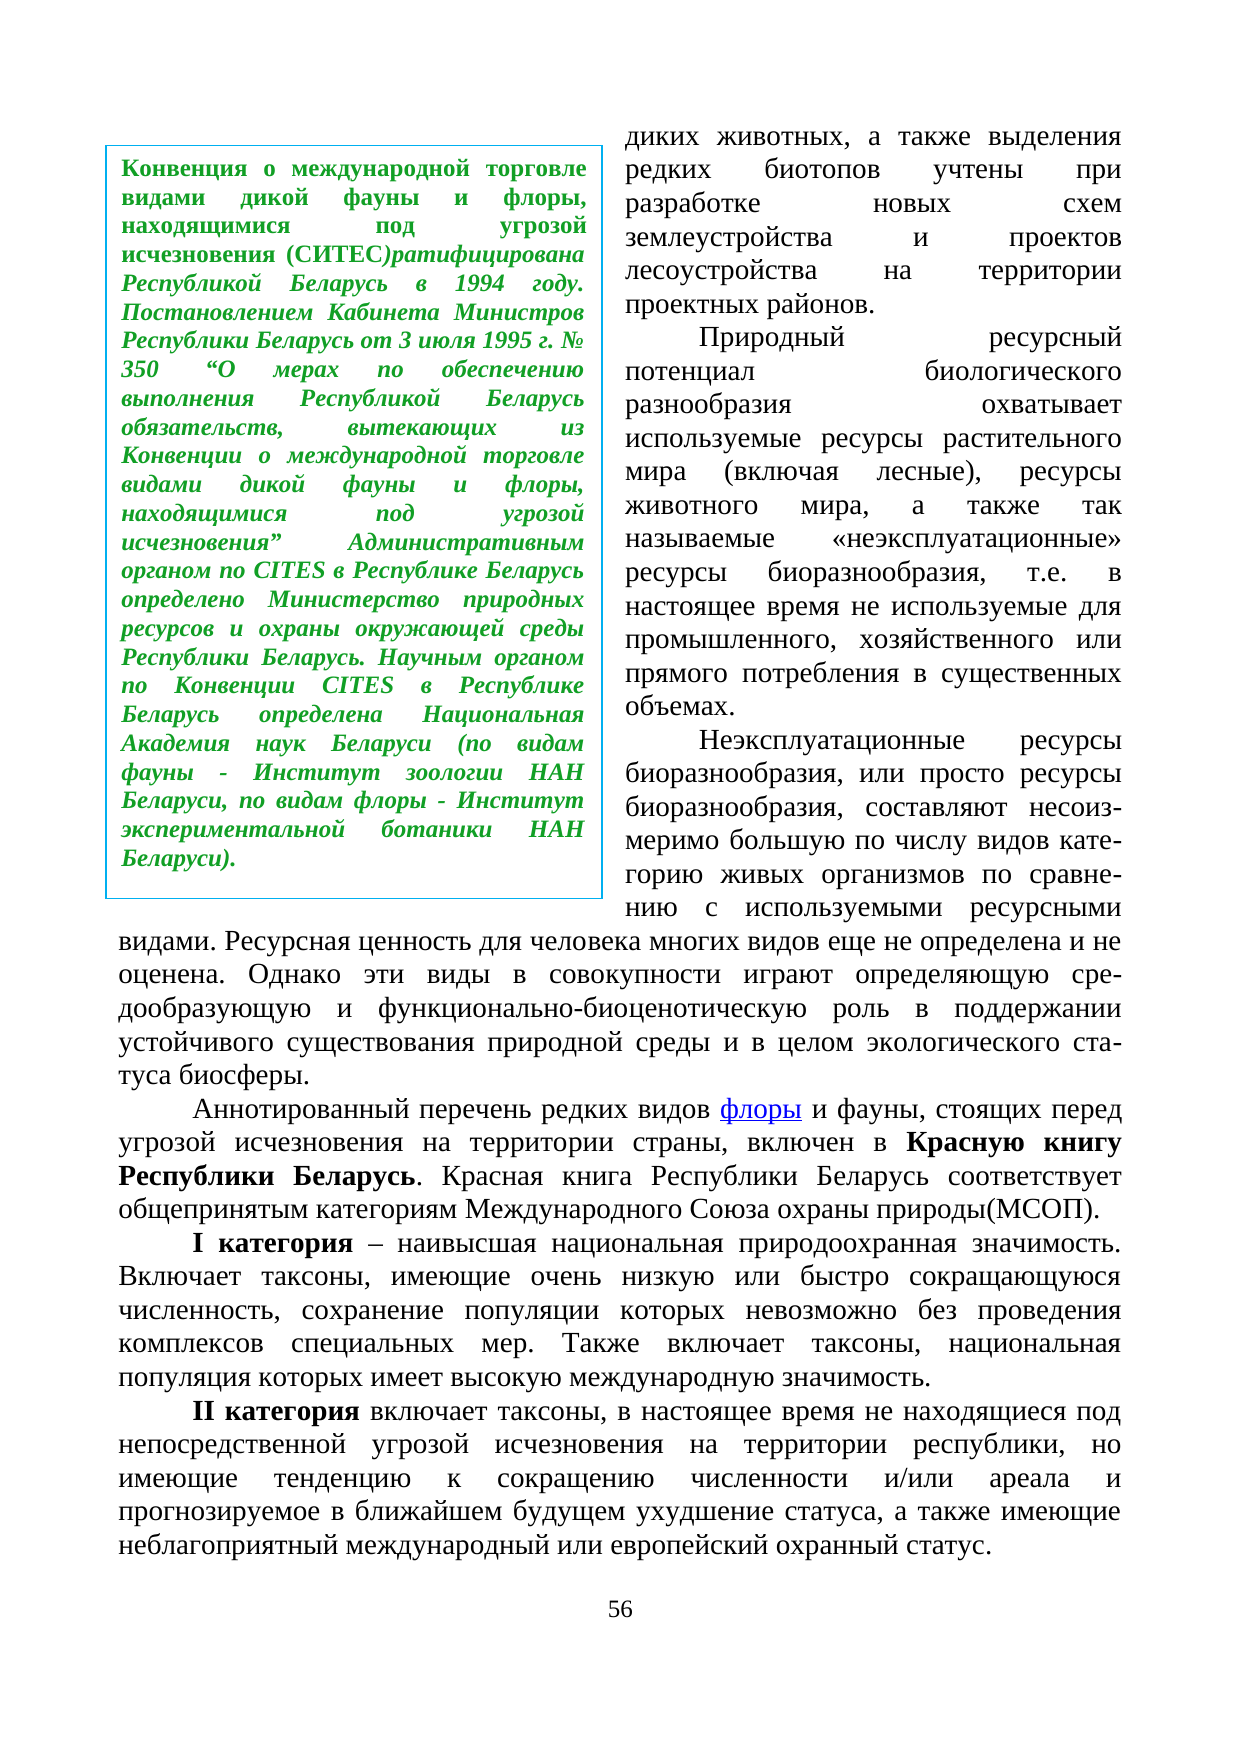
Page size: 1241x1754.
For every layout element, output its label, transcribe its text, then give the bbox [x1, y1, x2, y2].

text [118, 118, 1122, 319]
text Природный ресурсный потенциал биологического разнообразия охватывает используемые ресурсы растительного мира (включая лесные), ресурсы животного мира, а также так называемые «неэксплуатационные» ресурсы биоразнообразия, т.е. в настоящее время не используемые для промышленного, хозяйственного или прямого потребления в существенных объемах. [603, 319, 1122, 722]
text Неэксплуатационные ресурсы биоразнообразия, или просто ресурсы биоразнообразия, составляют несоизмеримо большую по числу видов категорию живых организмов по сравнению с используемыми ресурсными видами. Ресурсная ценность для человека многих видов еще не определена и не оценена. Однако эти виды в совокупности играют определяющую средообразующую и функционально-биоценотическую роль в поддержании устойчивого существования природной среды и в целом экологического статуса биосферы. [118, 722, 1122, 1091]
text I категория – наивысшая национальная природоохранная значимость. Включает таксоны, имеющие очень низкую или быстро сокращающуюся численность, сохранение популяции которых невозможно без проведения комплексов специальных мер. Также включает таксоны, национальная популяция которых имеет высокую международную значимость. [118, 1225, 1122, 1393]
text Аннотированный перечень редких видов флоры и фауны, стоящих перед угрозой исчезновения на территории страны, включен в Красную книгу Республики Беларусь. Красная книга Республики Беларусь соответствует общепринятым категориям Международного Союза охраны природы(МСОП). [118, 1091, 1122, 1225]
text II категория включает таксоны, в настоящее время не находящиеся под непосредственной угрозой исчезновения на территории республики, но имеющие тенденцию к сокращению численности и/или ареала и прогнозируемое в ближайшем будущем ухудшение статуса, а также имеющие неблагоприятный международный или европейский охранный статус. [118, 1393, 1122, 1560]
